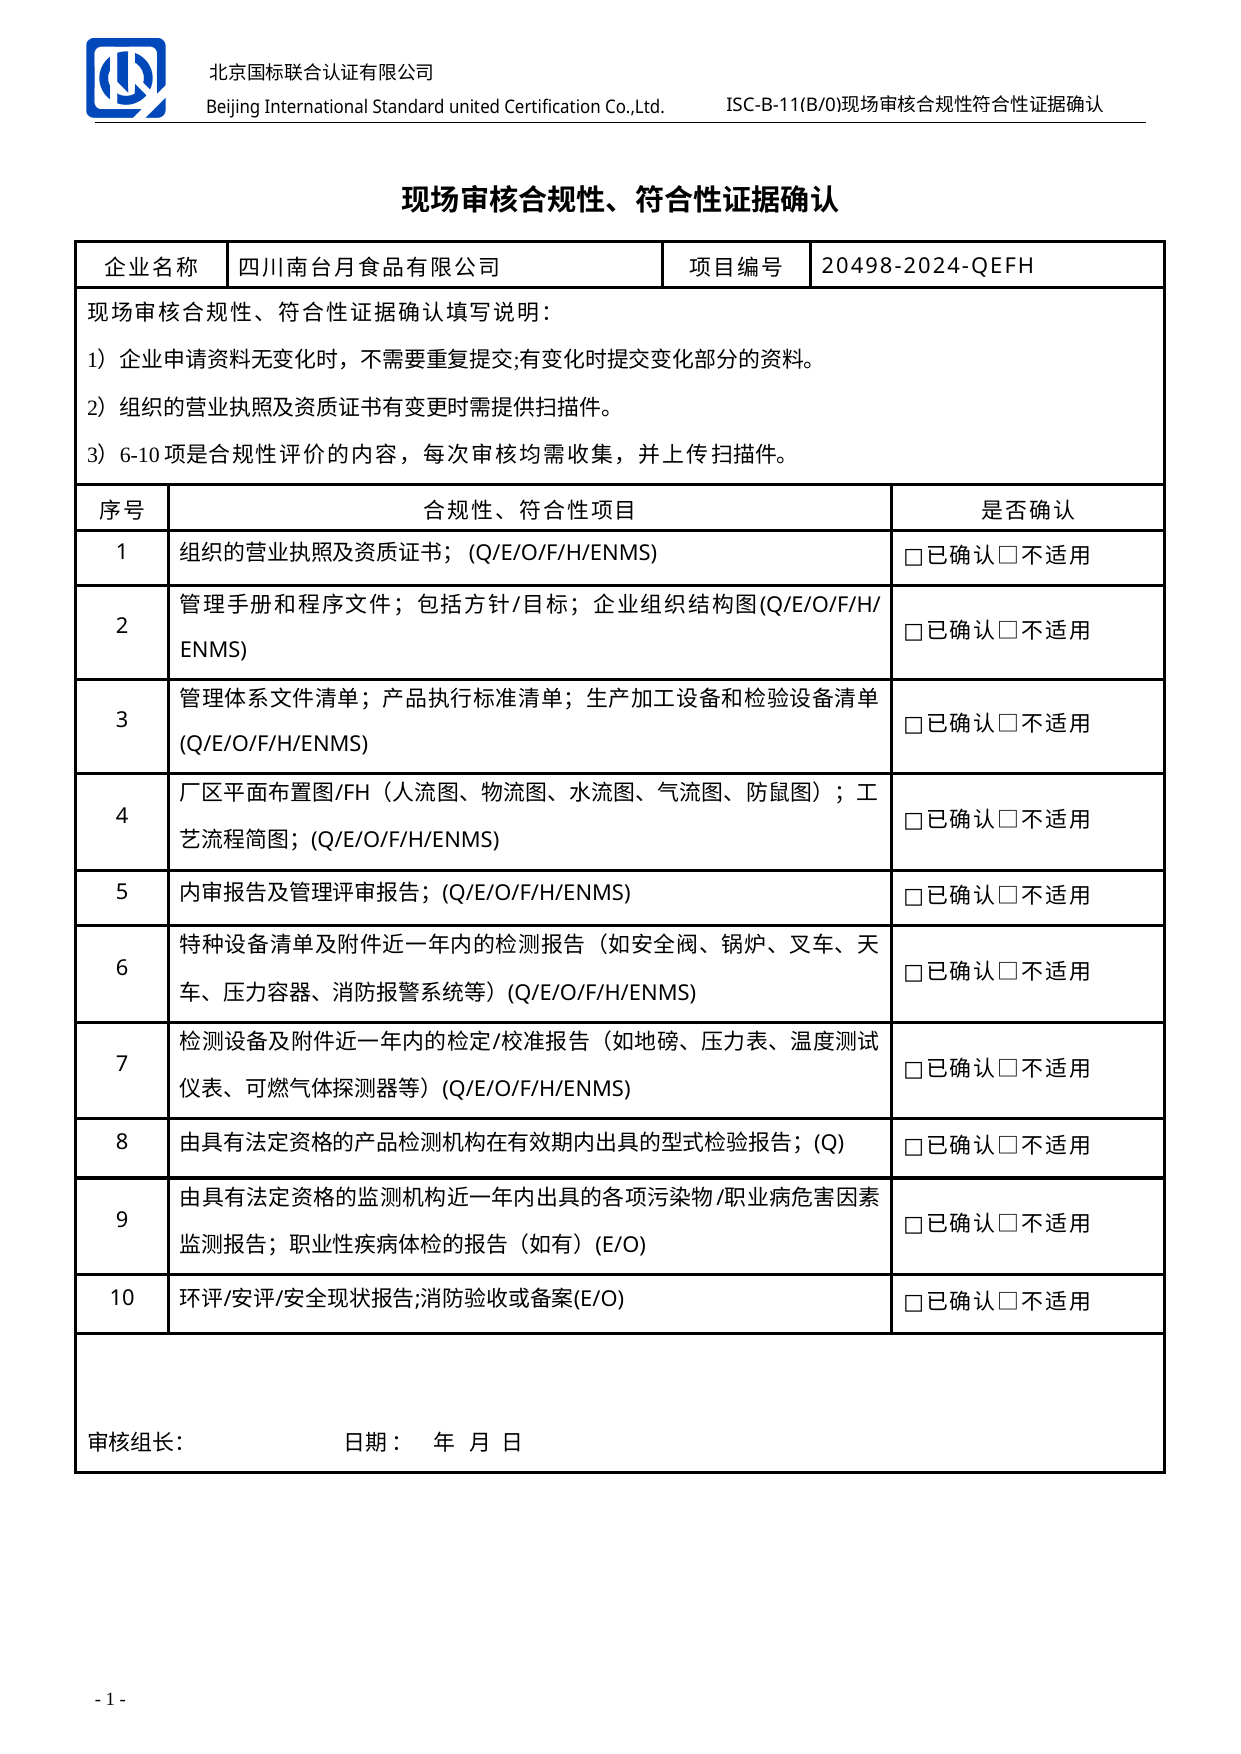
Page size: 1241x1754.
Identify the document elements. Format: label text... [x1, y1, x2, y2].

table_header 四川南台月食品有限公司 [229, 243, 661, 286]
table_cell □已确认□不适用 [893, 1180, 1163, 1273]
table_cell 合规性、符合性项目 [170, 486, 890, 529]
table_cell 由具有法定资格的监测机构近一年内出具的各项污染物/职业病危害因素监测报告；职业性疾病体检的报告（如有）(E/O) [170, 1180, 890, 1273]
table_cell □已确认□不适用 [893, 872, 1163, 924]
table_cell 现场审核合规性、符合性证据确认填写说明： 1）企业申请资料无变化时，不需要重复提交;有变化时提交变化部分的资料。 2）组织的营业执照及资质证书有变更时需提供扫描件。 3）6-10项是合规性评价的内容，每次审核均需收集，并上传扫描件。 [77, 289, 1163, 483]
table_cell 内审报告及管理评审报告；(Q/E/O/F/H/ENMS) [170, 872, 890, 924]
table_cell 审核组长： 日期 ： 年 月 日 [77, 1335, 1163, 1471]
picture [86, 38, 166, 118]
table_cell 9 [77, 1180, 167, 1273]
table_cell 厂区平面布置图/FH（人流图、物流图、水流图、气流图、防鼠图）；工艺流程简图；(Q/E/O/F/H/ENMS) [170, 775, 890, 868]
table_cell □已确认□不适用 [893, 1120, 1163, 1176]
table_cell 1 [77, 532, 167, 584]
table_cell 7 [77, 1024, 167, 1117]
table_cell 4 [77, 775, 167, 868]
table_cell □已确认□不适用 [893, 1024, 1163, 1117]
table_cell 3 [77, 681, 167, 772]
table_cell □已确认□不适用 [893, 927, 1163, 1021]
table_cell 环评/安评/安全现状报告;消防验收或备案(E/O) [170, 1276, 890, 1332]
table_cell 序号 [77, 486, 167, 529]
table_header 企业名称 [77, 243, 226, 286]
table_cell 检测设备及附件近一年内的检定/校准报告（如地磅、压力表、温度测试仪表、可燃气体探测器等）(Q/E/O/F/H/ENMS) [170, 1024, 890, 1117]
table_cell 10 [77, 1276, 167, 1332]
table_cell 5 [77, 872, 167, 924]
table_cell □已确认□不适用 [893, 587, 1163, 678]
table_cell 管理体系文件清单；产品执行标准清单；生产加工设备和检验设备清单(Q/E/O/F/H/ENMS) [170, 681, 890, 772]
table_cell □已确认□不适用 [893, 681, 1163, 772]
table_cell 由具有法定资格的产品检测机构在有效期内出具的型式检验报告；(Q) [170, 1120, 890, 1176]
text 现场审核合规性、符合性证据确认 [94, 177, 1146, 219]
table_cell □已确认□不适用 [893, 775, 1163, 868]
table_cell □已确认□不适用 [893, 1276, 1163, 1332]
table_header 项目编号 [664, 243, 809, 286]
table_header 20498-2024-QEFH [812, 243, 1163, 286]
table_cell 特种设备清单及附件近一年内的检测报告（如安全阀、锅炉、叉车、天车、压力容器、消防报警系统等）(Q/E/O/F/H/ENMS) [170, 927, 890, 1021]
table_cell □已确认□不适用 [893, 532, 1163, 584]
table_cell 是否确认 [893, 486, 1163, 529]
table_cell 6 [77, 927, 167, 1021]
table_cell 管理手册和程序文件；包括方针/目标；企业组织结构图(Q/E/O/F/H/ENMS) [170, 587, 890, 678]
table_cell 组织的营业执照及资质证书； (Q/E/O/F/H/ENMS) [170, 532, 890, 584]
table_cell 8 [77, 1120, 167, 1176]
table_cell 2 [77, 587, 167, 678]
